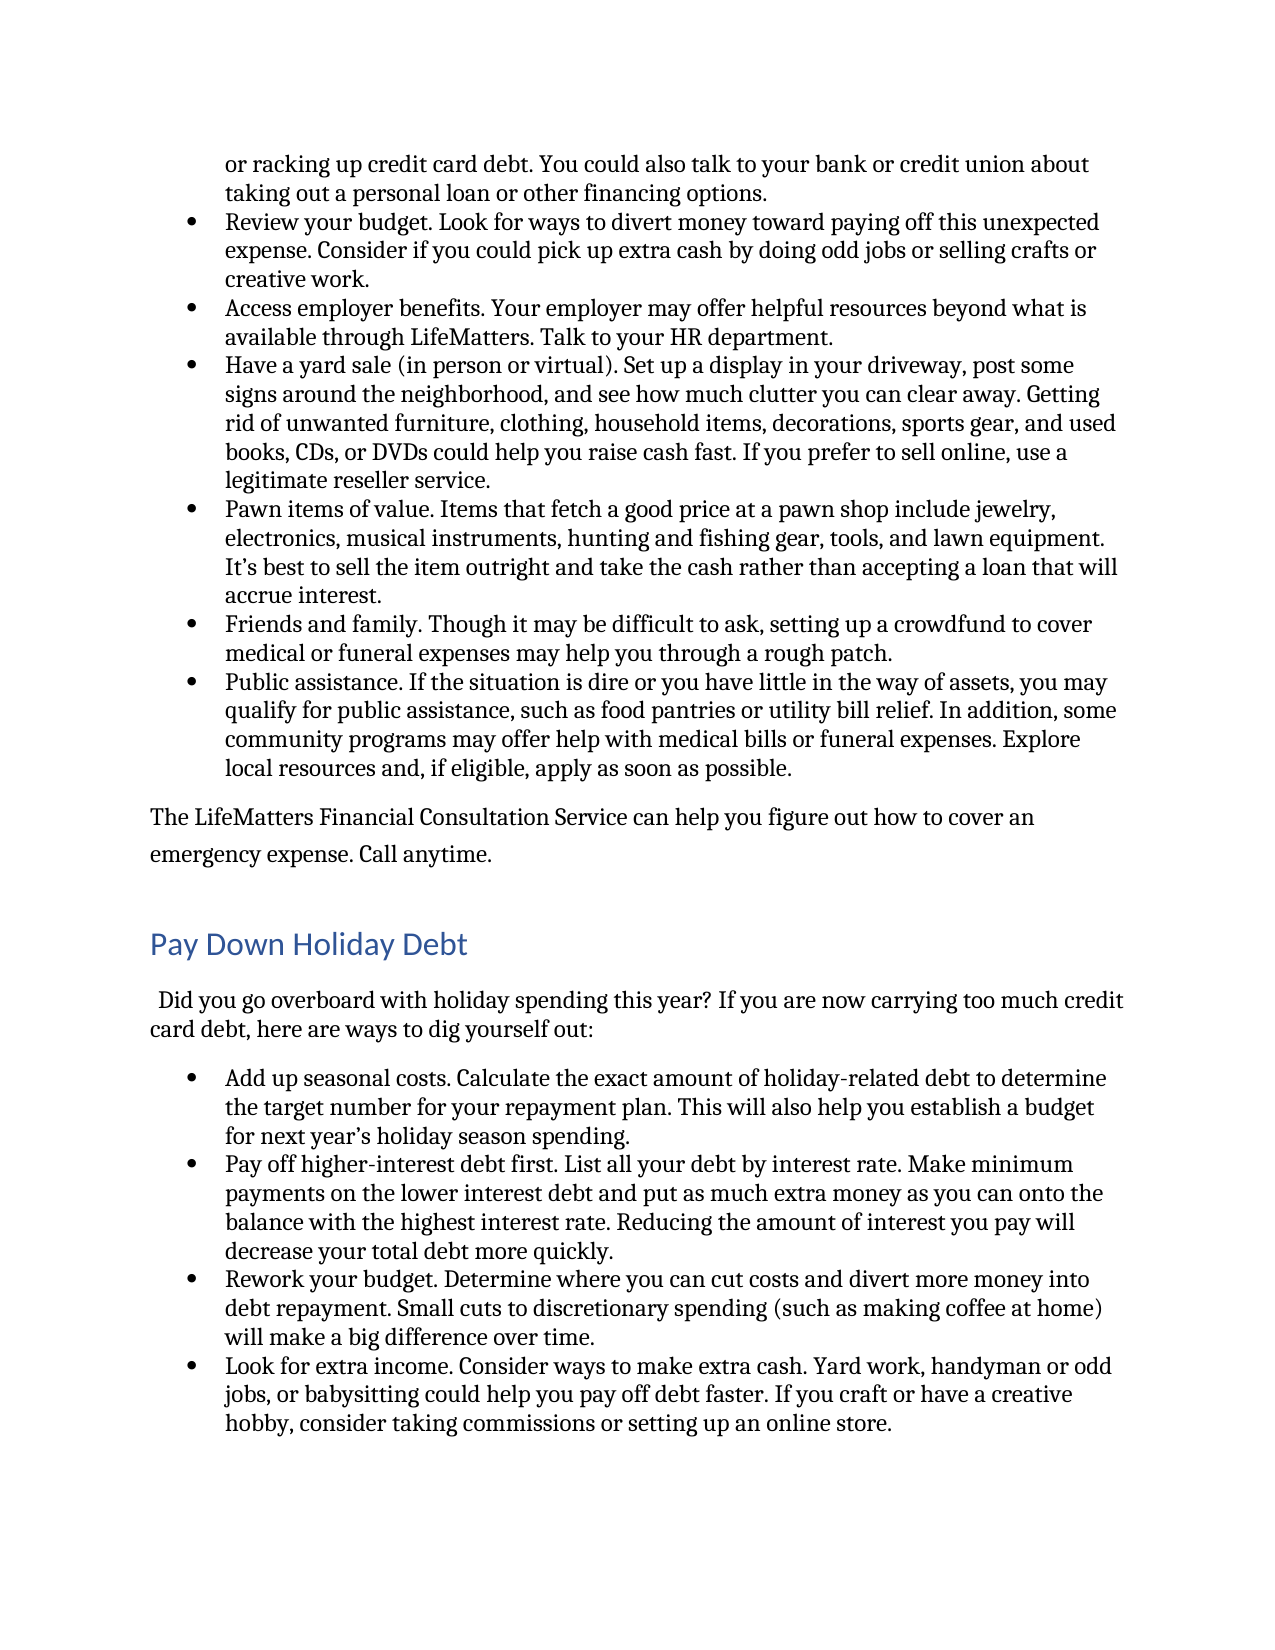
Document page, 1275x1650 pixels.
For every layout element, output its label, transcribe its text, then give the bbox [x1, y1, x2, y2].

text ﻿ ﻿Did you go overboard with holiday spending this year? If you are now carrying too much credit card debt, here are ways to dig yourself out: [150, 984, 1125, 1043]
list Add up seasonal costs. Calculate the exact amount of holiday-related debt to determine the target number for your repayment plan. This will also help you establish a budget for next year’s holiday season spending. [187, 1064, 1125, 1150]
list Pay off higher-interest debt first. List all your debt by interest rate. Make minimum payments on the lower interest debt and put as much extra money as you can onto the balance with the highest interest rate. Reducing the amount of interest you pay will decrease your total debt more quickly. [187, 1150, 1125, 1265]
list Review your budget. Look for ways to divert money toward paying off this unexpected expense. Consider if you could pick up extra cash by doing odd jobs or selling crafts or creative work. [187, 207, 1125, 294]
list Access employer benefits. Your employer may offer helpful resources beyond what is available through LifeMatters. Talk to your HR department. [187, 294, 1125, 351]
list Rework your budget. Determine where you can cut costs and divert more money into debt repayment. Small cuts to discretionary spending (such as making coffee at home) will make a big difference over time. [187, 1265, 1125, 1352]
list Friends and family. Though it may be difficult to ask, setting up a crowdfund to cover medical or funeral expenses may help you through a rough patch. [187, 610, 1125, 667]
text Pay Down Holiday Debt [150, 922, 1125, 963]
list Look for extra income. Consider ways to make extra cash. Yard work, handyman or odd jobs, or babysitting could help you pay off debt faster. If you craft or have a creative hobby, consider taking commissions or setting up an online store. [187, 1352, 1125, 1438]
list Public assistance. If the situation is dire or you have little in the way of assets, you may qualify for public assistance, such as food pantries or utility bill relief. In addition, some community programs may offer help with medical bills or funeral expenses. Explore local resources and, if eligible, apply as soon as possible. [187, 667, 1125, 782]
list Pawn items of value. Items that fetch a good price at a pawn shop include jewelry, electronics, musical instruments, hunting and fishing gear, tools, and lawn equipment. It’s best to sell the item outright and take the cash rather than accepting a loan that will accrue interest. [187, 495, 1125, 610]
text The LifeMatters Financial Consultation Service can help you figure out how to cover an emergency expense. Call anytime. [150, 803, 1125, 870]
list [187, 150, 1125, 207]
list Have a yard sale (in person or virtual). Set up a display in your driveway, post some signs around the neighborhood, and see how much clutter you can clear away. Getting rid of unwanted furniture, clothing, household items, decorations, sports gear, and used books, CDs, or DVDs could help you raise cash fast. If you prefer to sell online, use a legitimate reseller service. [187, 351, 1125, 495]
